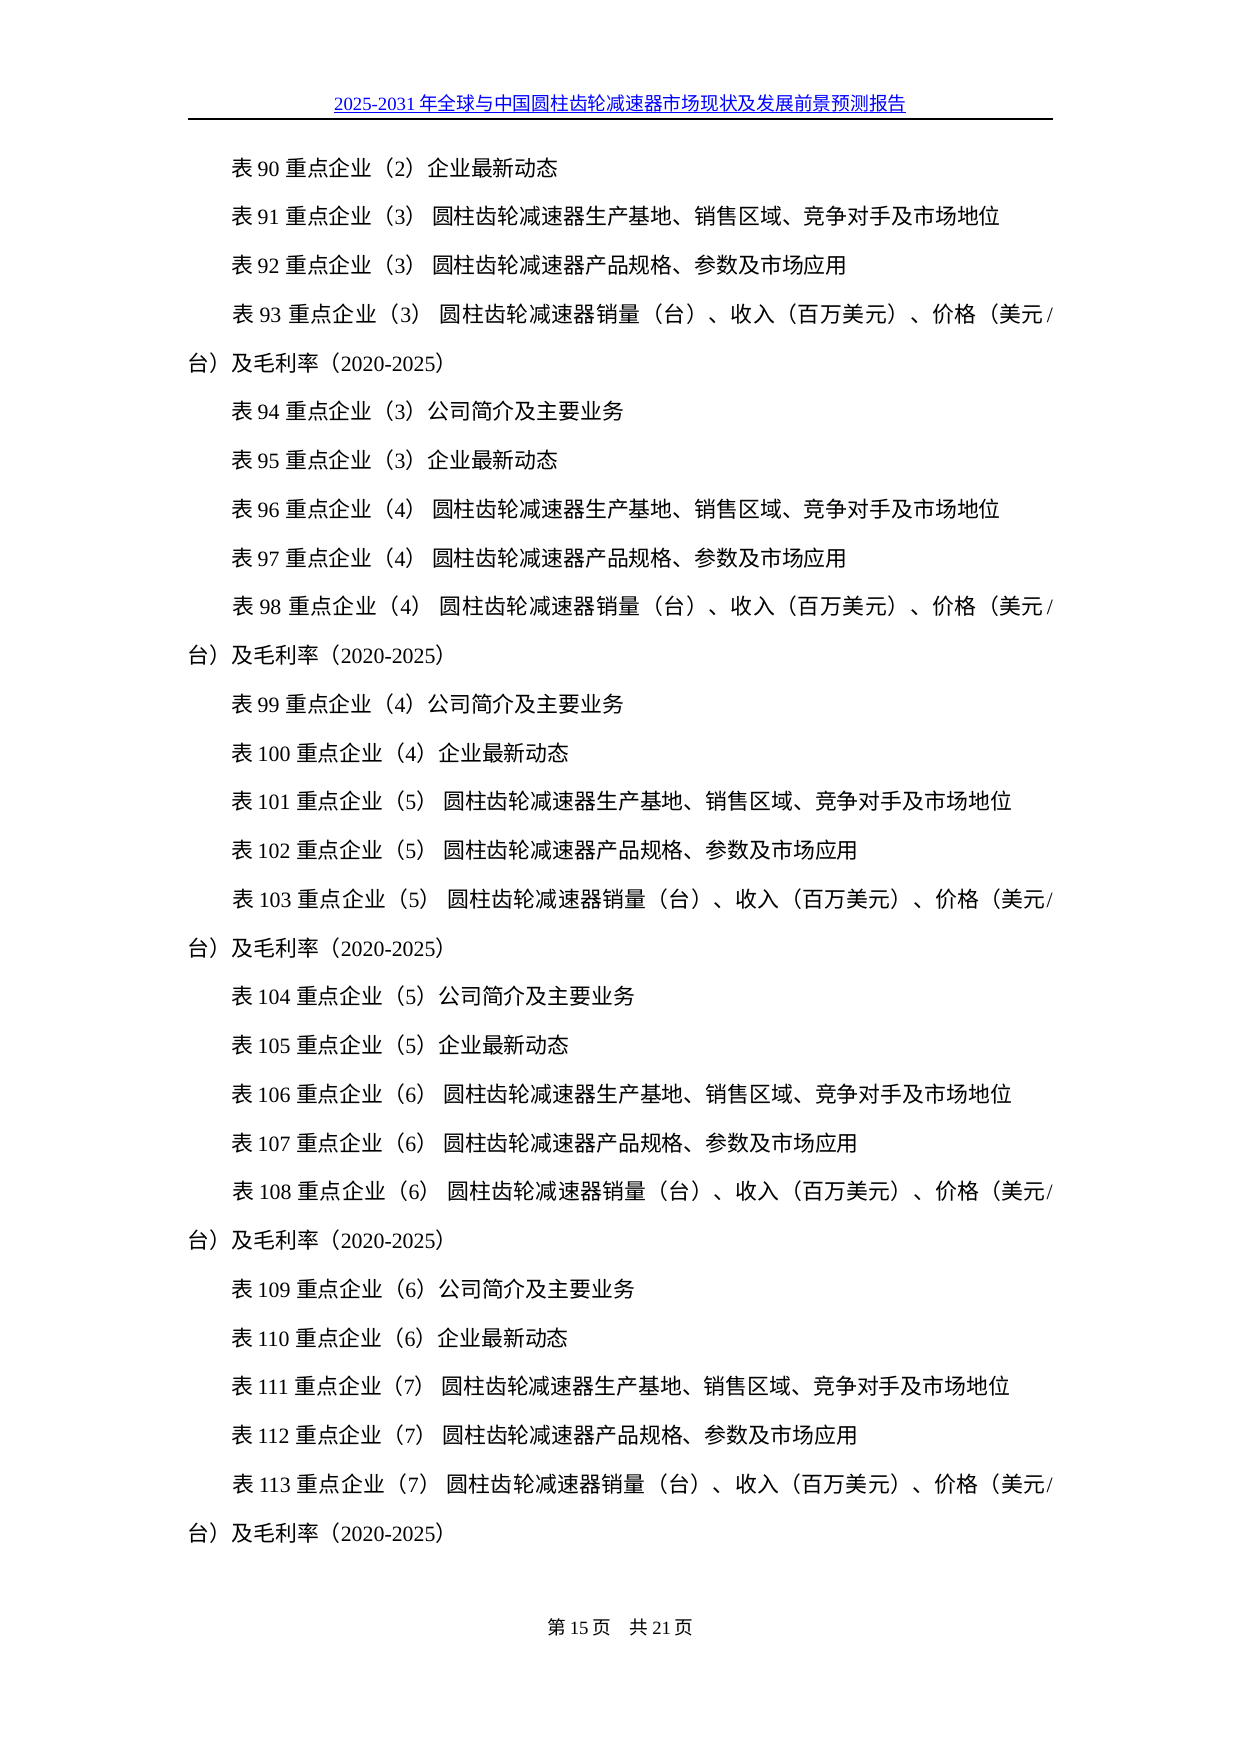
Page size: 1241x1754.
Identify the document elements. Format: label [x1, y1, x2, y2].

text [187, 150, 1053, 1548]
